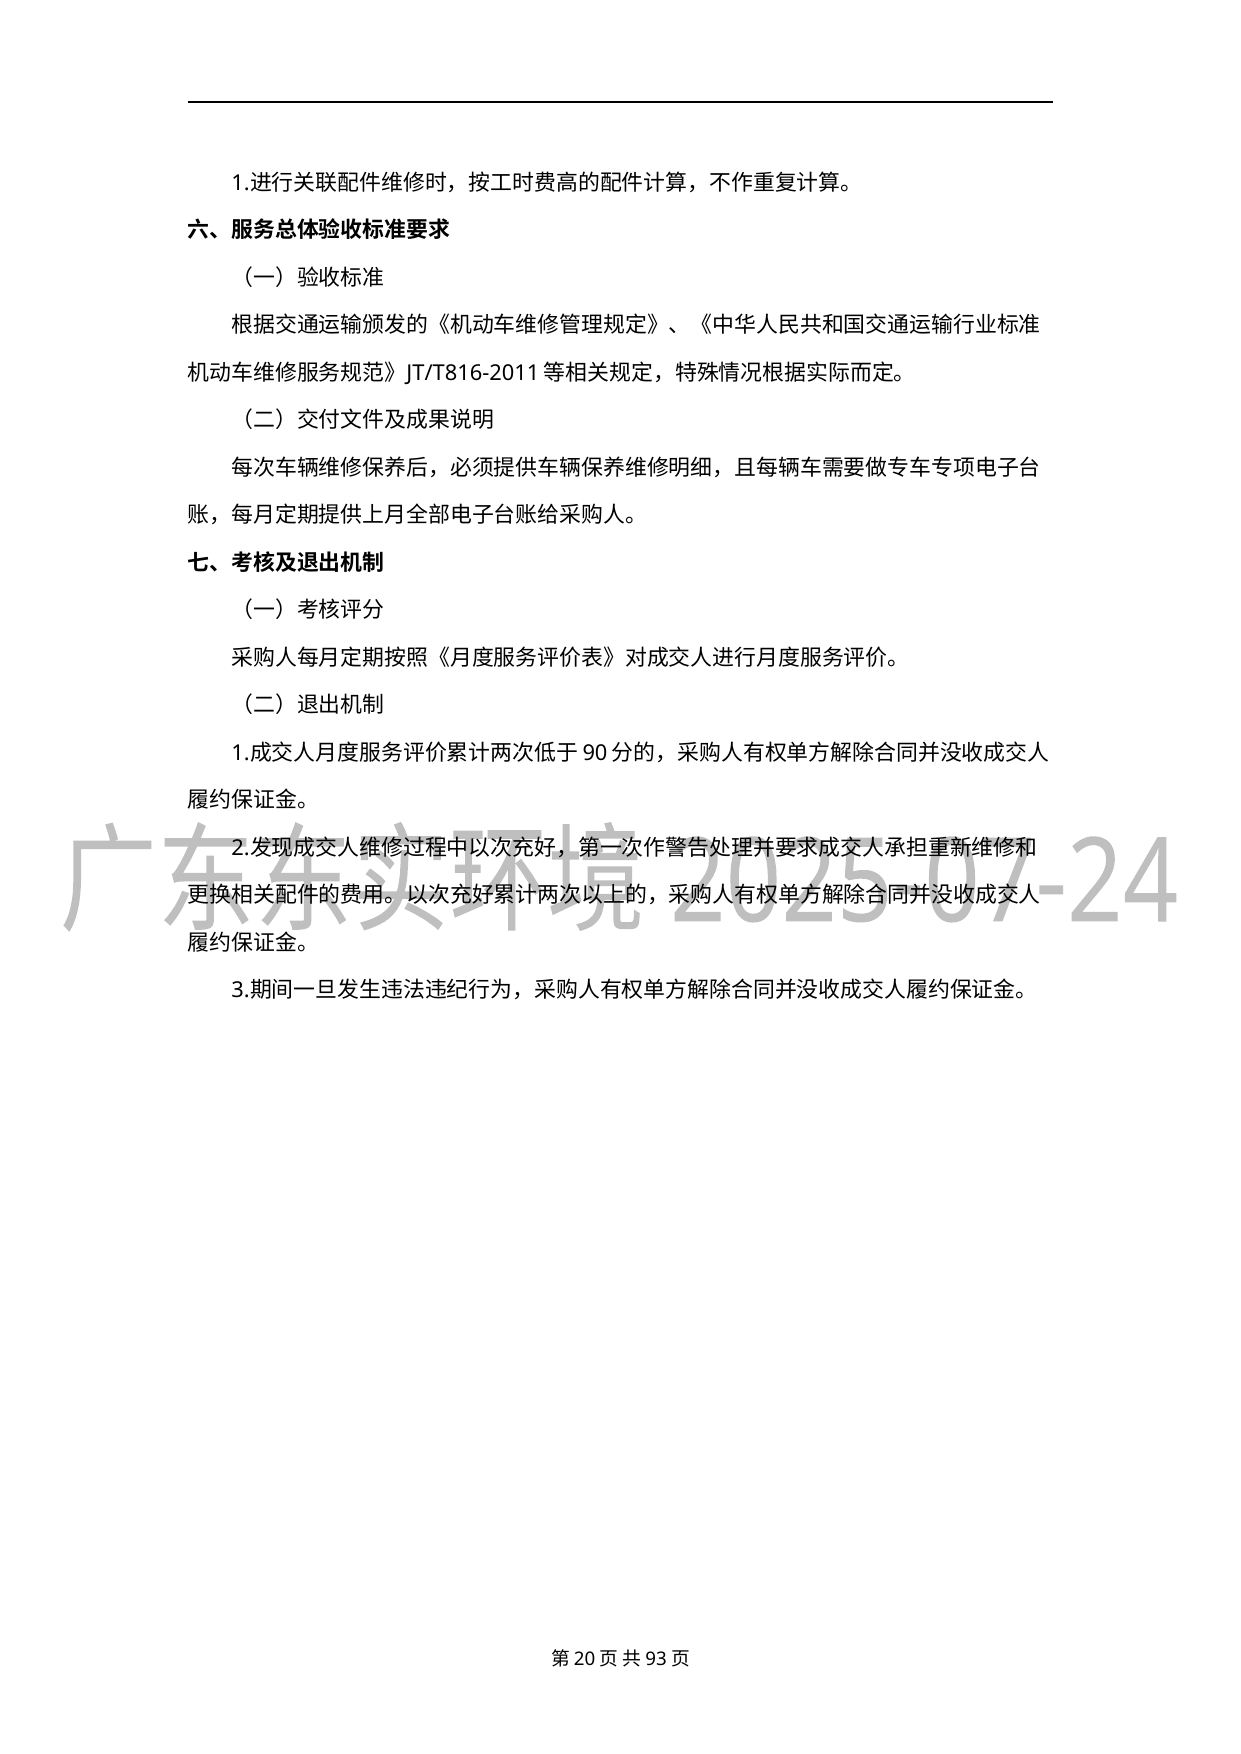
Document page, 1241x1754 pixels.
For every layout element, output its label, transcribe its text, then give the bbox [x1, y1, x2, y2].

text （二）交付文件及成果说明 [187, 402, 1053, 434]
text （一）验收标准 [187, 259, 1053, 291]
text 每次车辆维修保养后，必须提供车辆保养维修明细，且每辆车需要做专车专项电子台账，每月定期提供上月全部电子台账给采购人。 [187, 450, 1053, 529]
text 3.期间一旦发生违法违纪行为，采购人有权单方解除合同并没收成交人履约保证金。 [187, 972, 1053, 1004]
text （一）考核评分 [187, 592, 1053, 624]
text 采购人每月定期按照《月度服务评价表》对成交人进行月度服务评价。 [187, 640, 1053, 671]
text 七、考核及退出机制 [187, 545, 1053, 576]
text 根据交通运输颁发的《机动车维修管理规定》、《中华人民共和国交通运输行业标准机动车维修服务规范》JT/T816-2011等相关规定，特殊情况根据实际而定。 [187, 307, 1053, 386]
text 1.成交人月度服务评价累计两次低于90分的，采购人有权单方解除合同并没收成交人履约保证金。 [187, 735, 1053, 814]
text 六、服务总体验收标准要求 [187, 212, 1053, 244]
text 1.进行关联配件维修时，按工时费高的配件计算，不作重复计算。 [187, 164, 1053, 196]
text 2.发现成交人维修过程中以次充好，第一次作警告处理并要求成交人承担重新维修和更换相关配件的费用。以次充好累计两次以上的，采购人有权单方解除合同并没收成交人履约保证金。 [187, 830, 1053, 957]
text （二）退出机制 [187, 687, 1053, 719]
